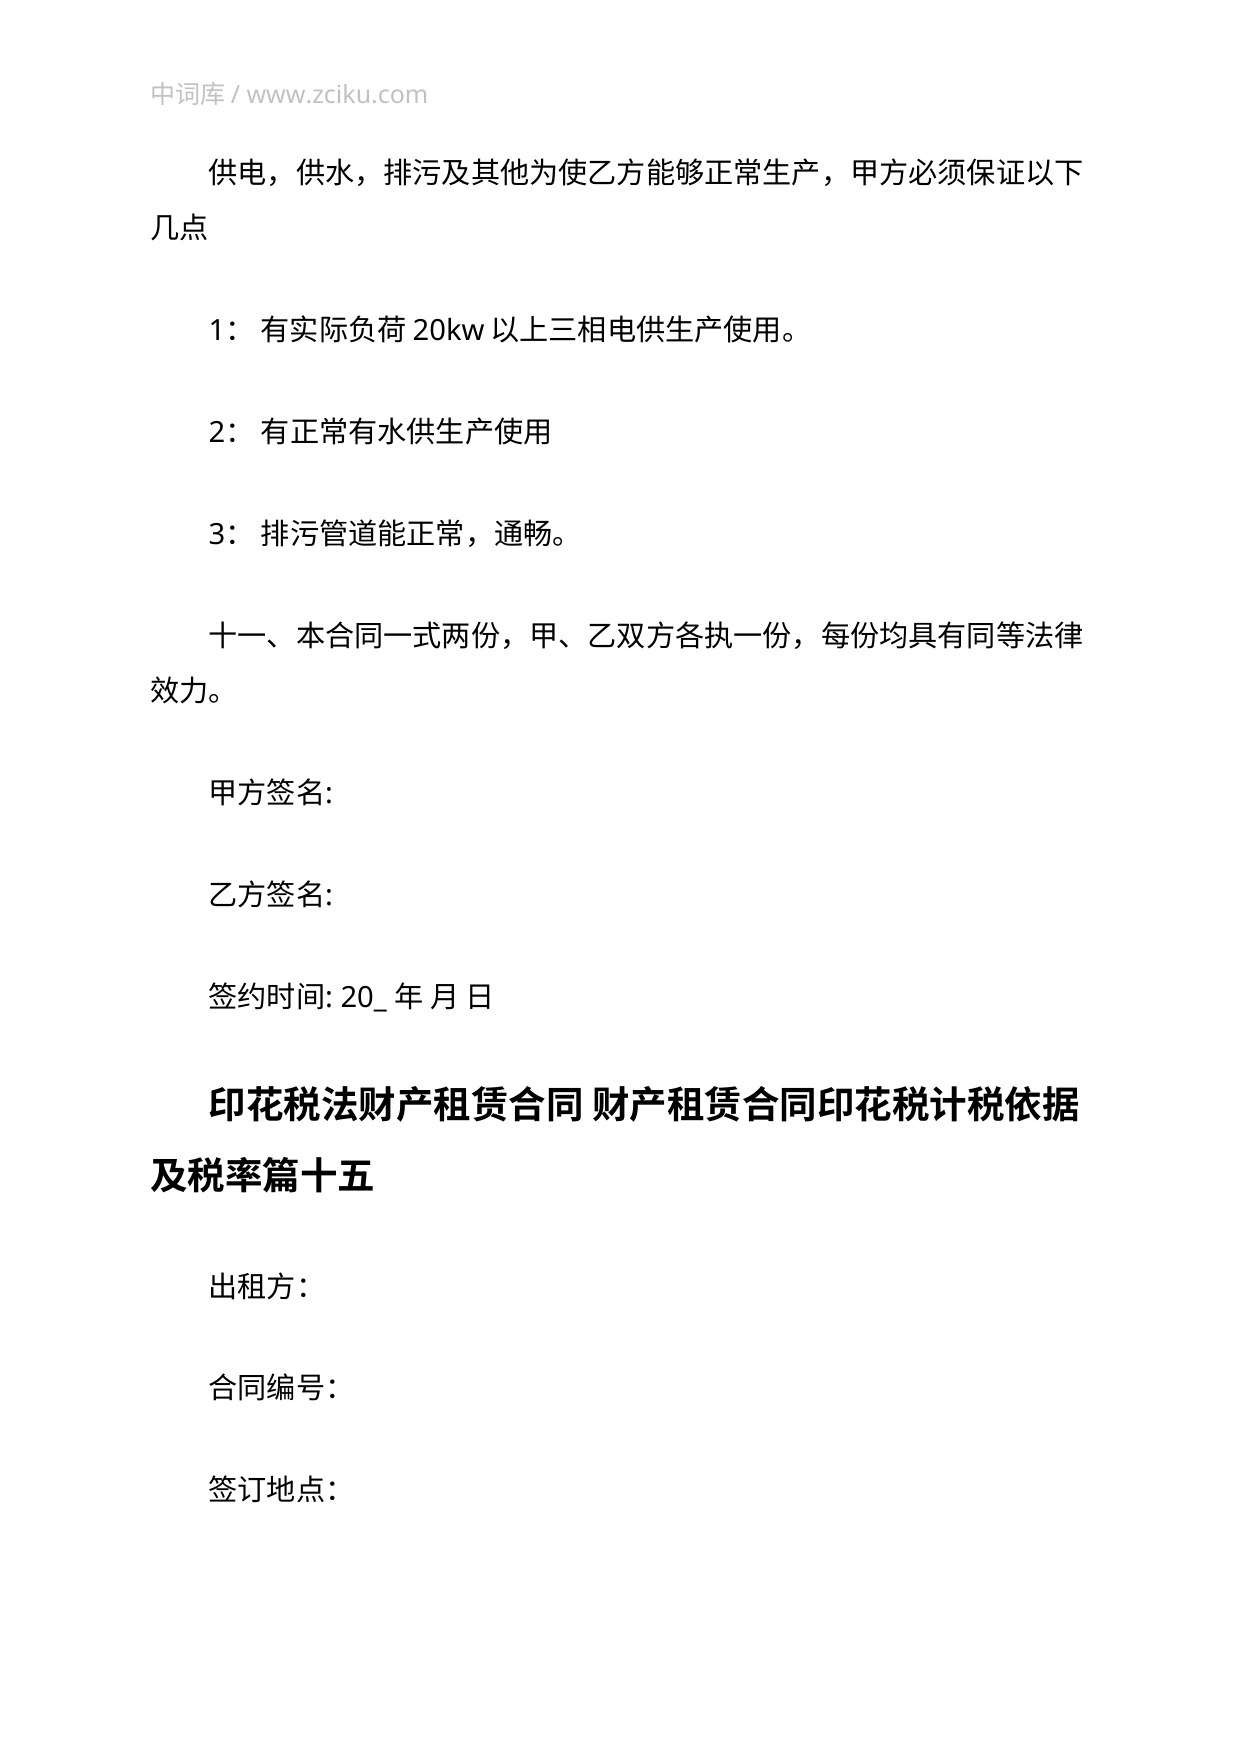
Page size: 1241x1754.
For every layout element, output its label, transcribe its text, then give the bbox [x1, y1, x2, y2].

text 乙方签名: [150, 871, 1090, 914]
text 甲方签名: [150, 769, 1090, 812]
text 印花税法财产租赁合同 财产租赁合同印花税计税依据及税率篇十五 [150, 1075, 1090, 1200]
text 出租方： [150, 1263, 1090, 1305]
text 十一、本合同一式两份，甲、乙双方各执一份，每份均具有同等法律效力。 [150, 613, 1090, 710]
text 合同编号： [150, 1365, 1090, 1407]
text 1： 有实际负荷20kw以上三相电供生产使用。 [150, 307, 1090, 349]
text 签约时间: 20_ 年 月 日 [150, 973, 1090, 1016]
text 供电，供水，排污及其他为使乙方能够正常生产，甲方必须保证以下几点 [150, 150, 1090, 247]
text 2： 有正常有水供生产使用 [150, 409, 1090, 451]
text 签订地点： [150, 1467, 1090, 1509]
text 3： 排污管道能正常，通畅。 [150, 511, 1090, 553]
